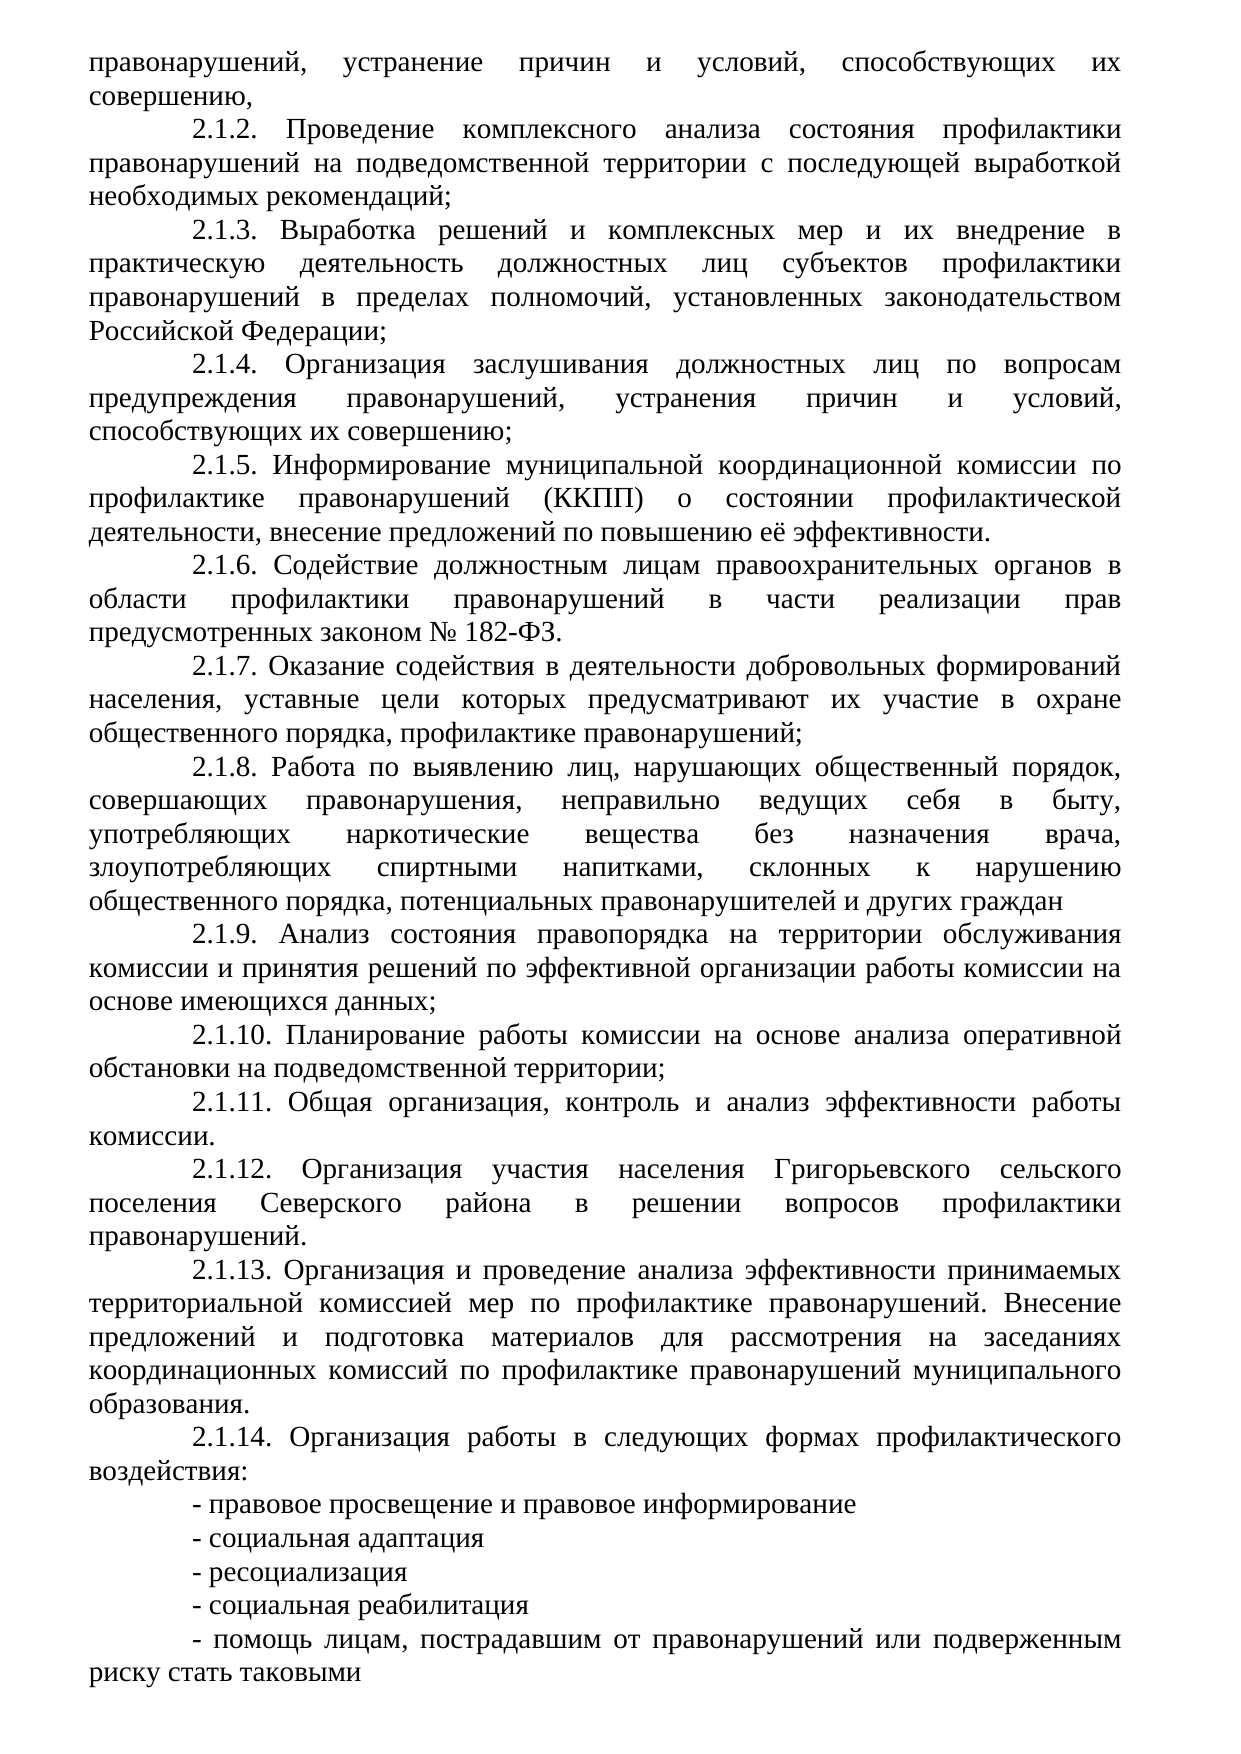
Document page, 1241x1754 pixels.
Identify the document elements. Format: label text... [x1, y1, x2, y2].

text 2.1.3. Выработка решений и комплексных мер и их внедрение в практическую деятельность должностных лиц субъектов профилактики правонарушений в пределах полномочий, установленных законодательством Российской Федерации; [88, 212, 1122, 346]
text 2.1.6. Содействие должностным лицам правоохранительных органов в области профилактики правонарушений в части реализации прав предусмотренных законом № 182-ФЗ. [88, 547, 1122, 648]
text 2.1.10. Планирование работы комиссии на основе анализа оперативной обстановки на подведомственной территории; [88, 1017, 1122, 1084]
text 2.1.9. Анализ состояния правопорядка на территории обслуживания комиссии и принятия решений по эффективной организации работы комиссии на основе имеющихся данных; [88, 916, 1122, 1017]
text 2.1.13. Организация и проведение анализа эффективности принимаемых территориальной комиссией мер по профилактике правонарушений. Внесение предложений и подготовка материалов для рассмотрения на заседаниях координационных комиссий по профилактике правонарушений муниципального образования. [88, 1252, 1122, 1419]
text 2.1.5. Информирование муниципальной координационной комиссии по профилактике правонарушений (ККПП) о состоянии профилактической деятельности, внесение предложений по повышению её эффективности. [88, 447, 1122, 547]
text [88, 44, 1122, 111]
text - правовое просвещение и правовое информирование [88, 1487, 1122, 1520]
text - социальная реабилитация [88, 1587, 1122, 1621]
text 2.1.11. Общая организация, контроль и анализ эффективности работы комиссии. [88, 1084, 1122, 1151]
text - помощь лицам, пострадавшим от правонарушений или подверженным риску стать таковыми [88, 1621, 1122, 1688]
text - ресоциализация [88, 1554, 1122, 1587]
text 2.1.14. Организация работы в следующих формах профилактического воздействия: [88, 1419, 1122, 1487]
text 2.1.12. Организация участия населения Григорьевского сельского поселения Северского района в решении вопросов профилактики правонарушений. [88, 1151, 1122, 1252]
text 2.1.7. Оказание содействия в деятельности добровольных формирований населения, уставные цели которых предусматривают их участие в охране общественного порядка, профилактике правонарушений; [88, 648, 1122, 749]
text 2.1.8. Работа по выявлению лиц, нарушающих общественный порядок, совершающих правонарушения, неправильно ведущих себя в быту, употребляющих наркотические вещества без назначения врача, злоупотребляющих спиртными напитками, склонных к нарушению общественного порядка, потенциальных правонарушителей и других граждан [88, 749, 1122, 916]
text 2.1.4. Организация заслушивания должностных лиц по вопросам предупреждения правонарушений, устранения причин и условий, способствующих их совершению; [88, 346, 1122, 447]
text 2.1.2. Проведение комплексного анализа состояния профилактики правонарушений на подведомственной территории с последующей выработкой необходимых рекомендаций; [88, 111, 1122, 212]
text - социальная адаптация [88, 1520, 1122, 1554]
